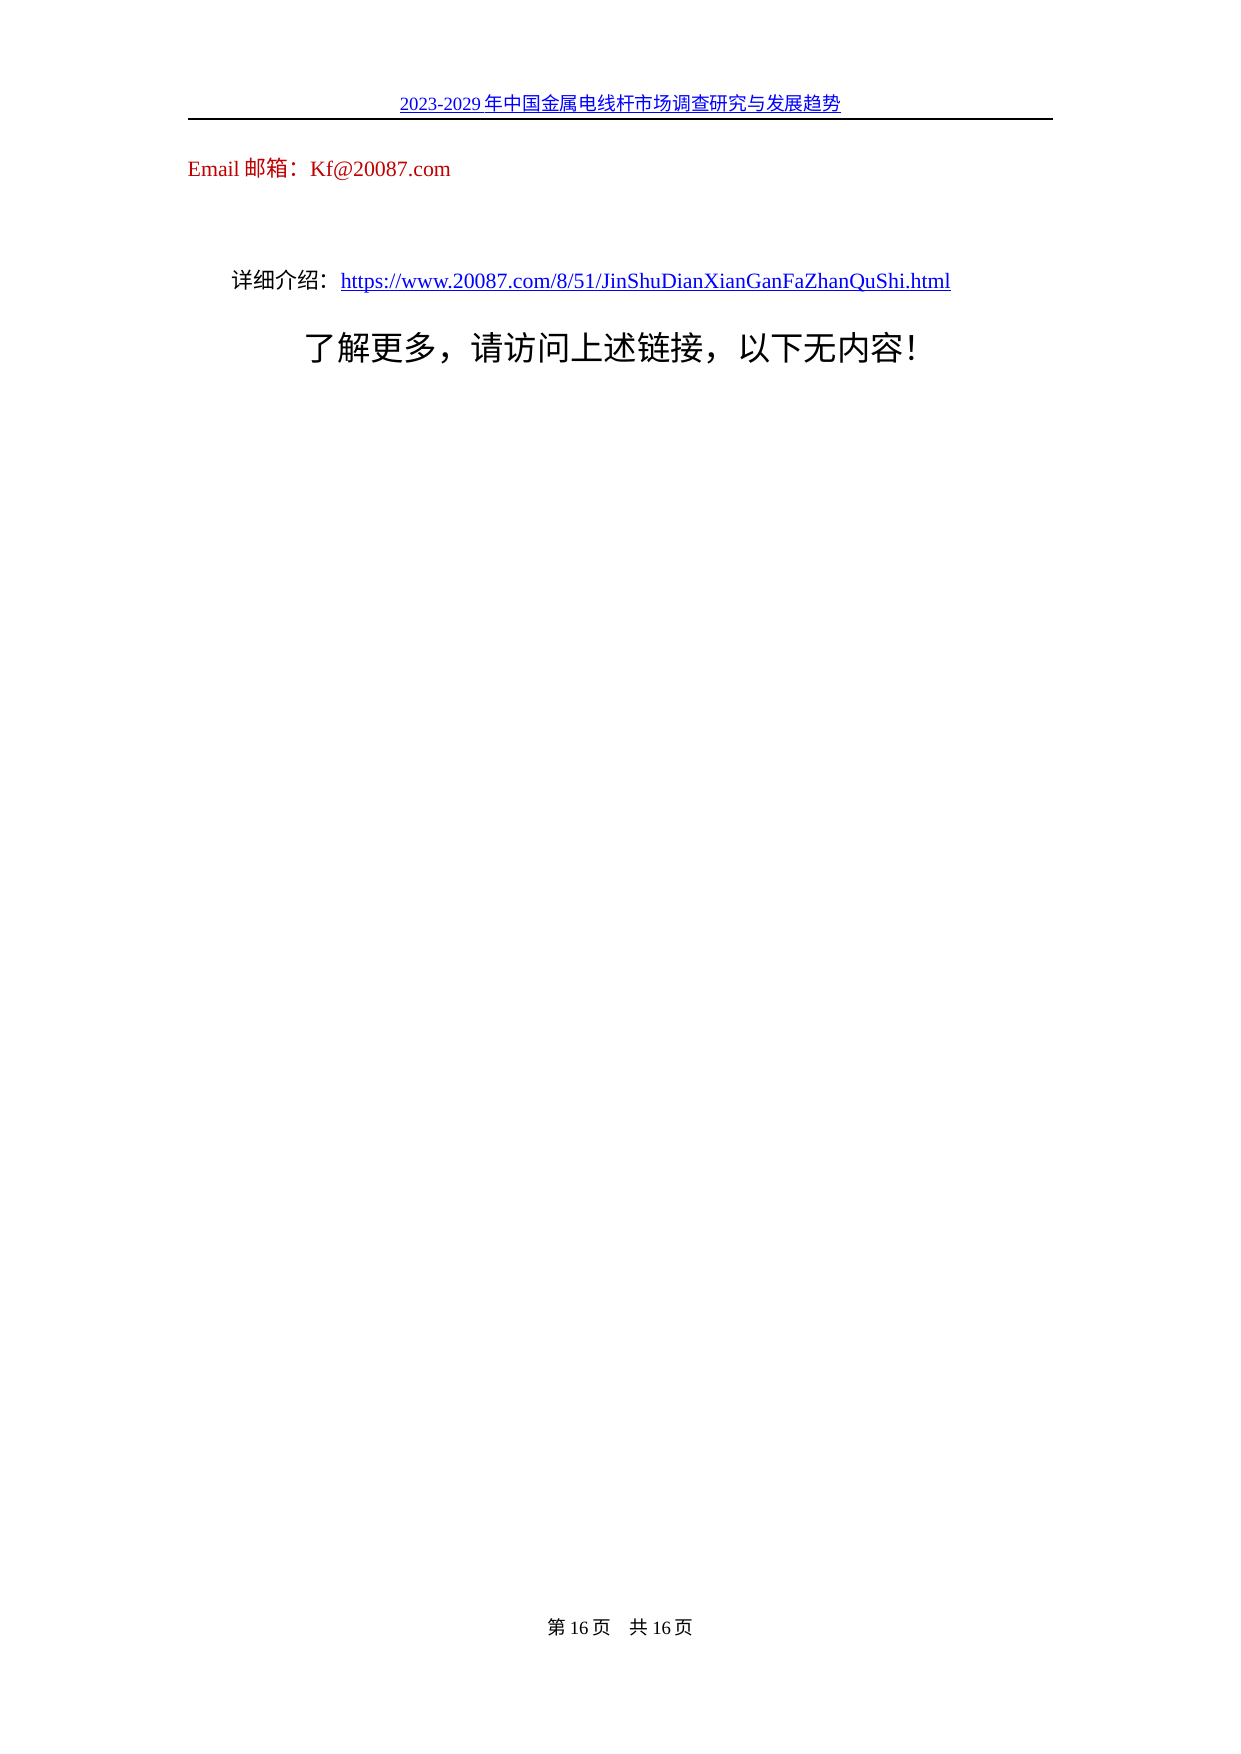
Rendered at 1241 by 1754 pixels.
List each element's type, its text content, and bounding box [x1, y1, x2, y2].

title 了解更多，请访问上述链接，以下无内容！ [187, 313, 1053, 378]
text Email邮箱：Kf@20087.com [187, 150, 1053, 183]
text 详细介绍：https://www.20087.com/8/51/JinShuDianXianGanFaZhanQuShi.html [187, 263, 1053, 296]
